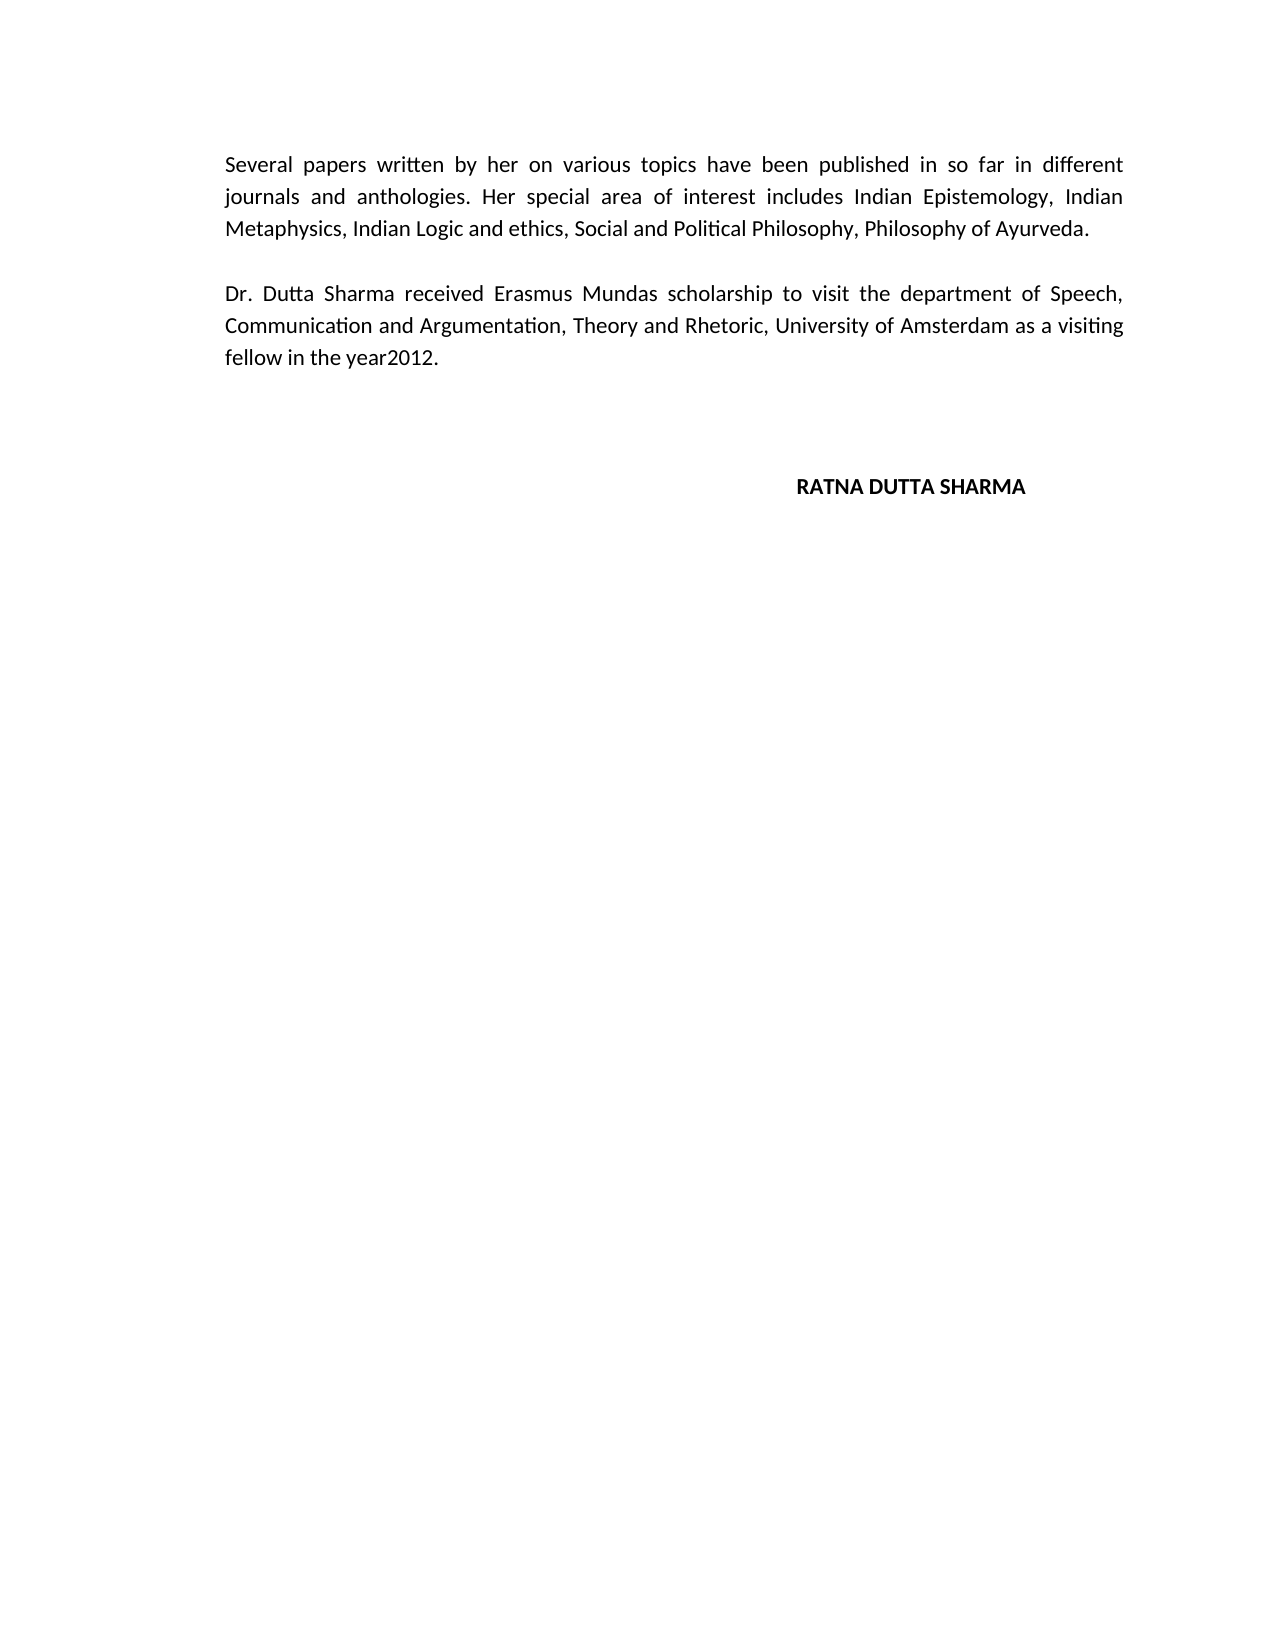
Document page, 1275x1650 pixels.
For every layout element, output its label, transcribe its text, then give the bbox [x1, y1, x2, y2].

list Dr. Dutta Sharma received Erasmus Mundas scholarship to visit the department of Speech, Communication and Argumentation, Theory and Rhetoric, University of Amsterdam as a visiting fellow in the year2012. [225, 279, 1125, 371]
list Several papers written by her on various topics have been published in so far in different journals and anthologies. Her special area of interest includes Indian Epistemology, Indian Metaphysics, Indian Logic and ethics, Social and Political Philosophy, Philosophy of Ayurveda. [225, 150, 1125, 242]
list RATNA DUTTA SHARMA [225, 472, 1125, 500]
